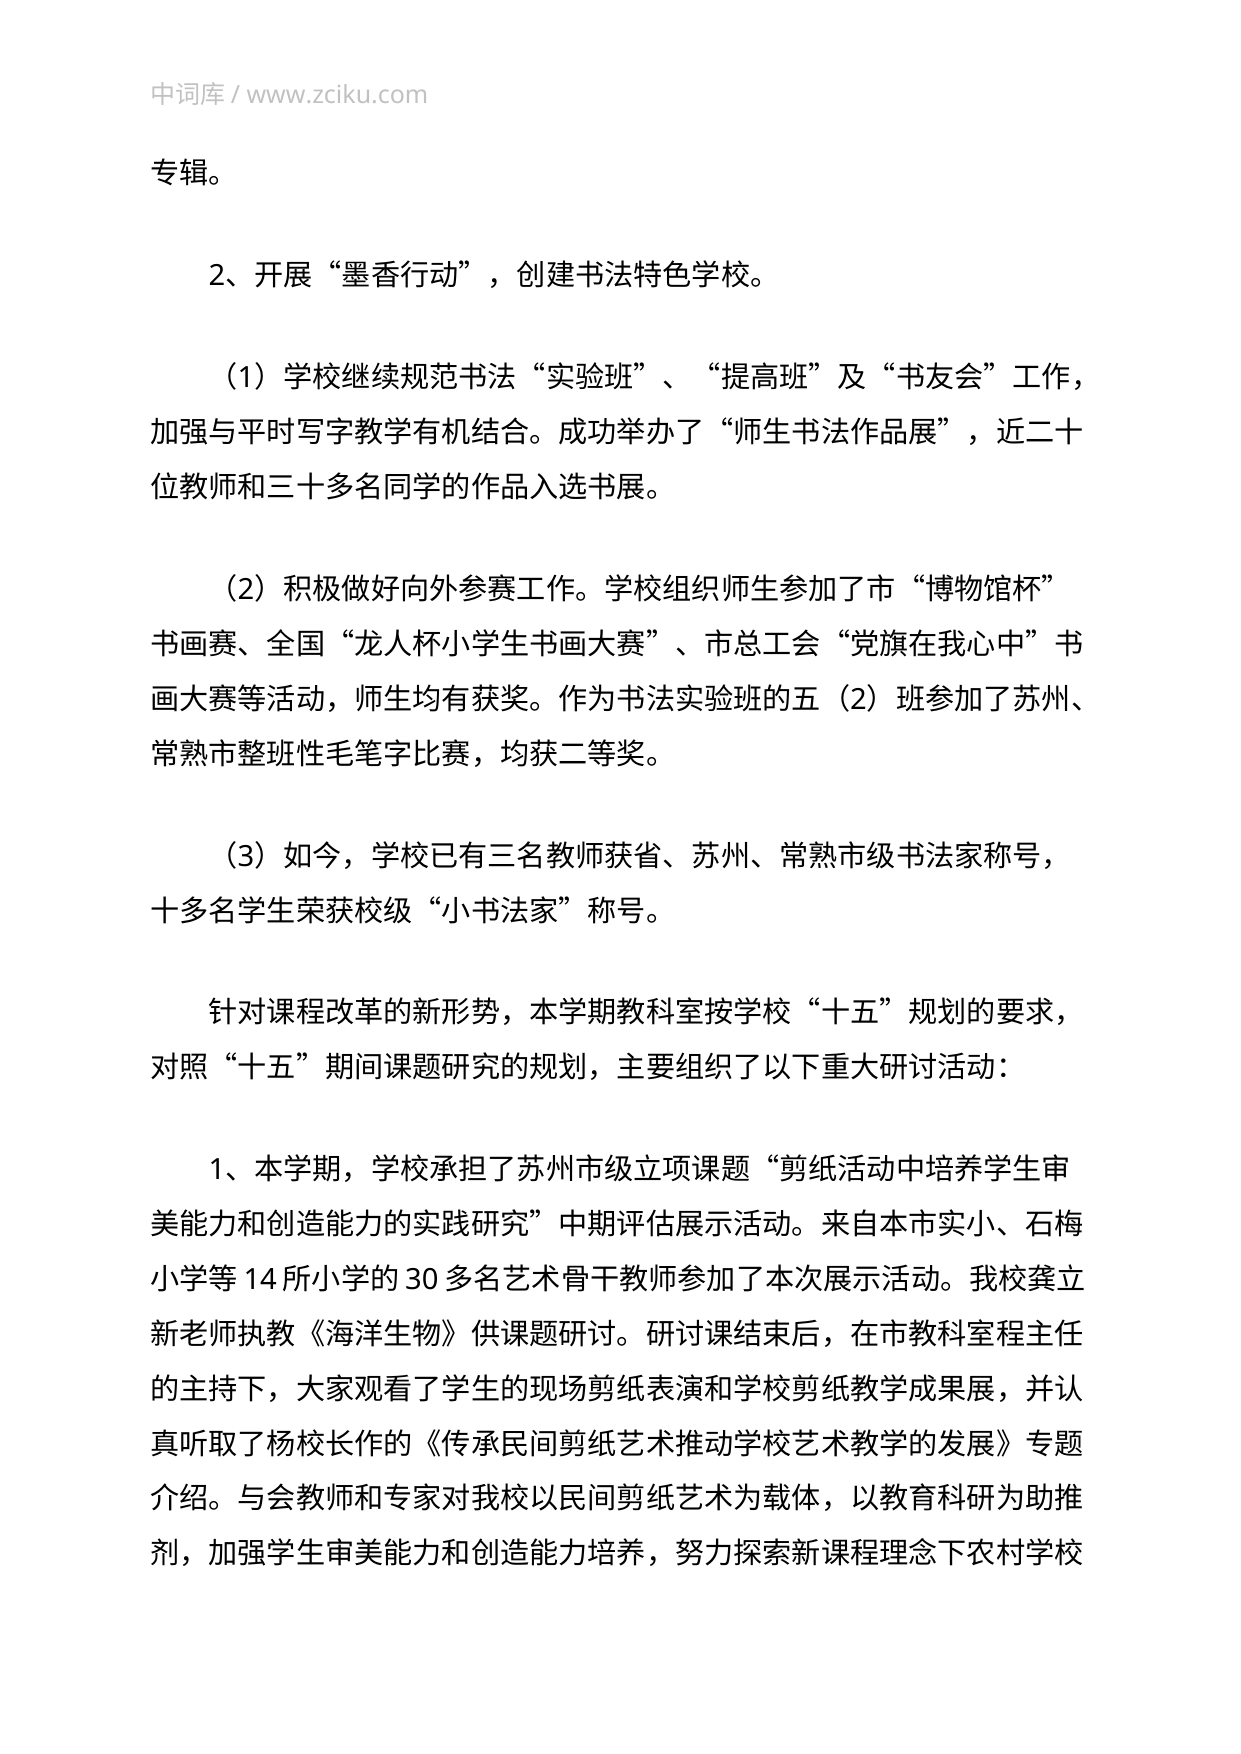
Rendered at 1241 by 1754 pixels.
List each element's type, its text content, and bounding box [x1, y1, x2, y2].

text （1）学校继续规范书法“实验班”、“提高班”及“书友会”工作，加强与平时写字教学有机结合。成功举办了“师生书法作品展”，近二十位教师和三十多名同学的作品入选书展。 [150, 354, 1090, 506]
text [150, 150, 1090, 192]
text 针对课程改革的新形势，本学期教科室按学校“十五”规划的要求，对照“十五”期间课题研究的规划，主要组织了以下重大研讨活动： [150, 989, 1090, 1086]
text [150, 1146, 1090, 1572]
text （2）积极做好向外参赛工作。学校组织师生参加了市“博物馆杯”书画赛、全国“龙人杯小学生书画大赛”、市总工会“党旗在我心中”书画大赛等活动，师生均有获奖。作为书法实验班的五（2）班参加了苏州、常熟市整班性毛笔字比赛，均获二等奖。 [150, 565, 1090, 773]
text 2、开展“墨香行动”，创建书法特色学校。 [150, 252, 1090, 294]
text （3）如今，学校已有三名教师获省、苏州、常熟市级书法家称号，十多名学生荣获校级“小书法家”称号。 [150, 832, 1090, 929]
